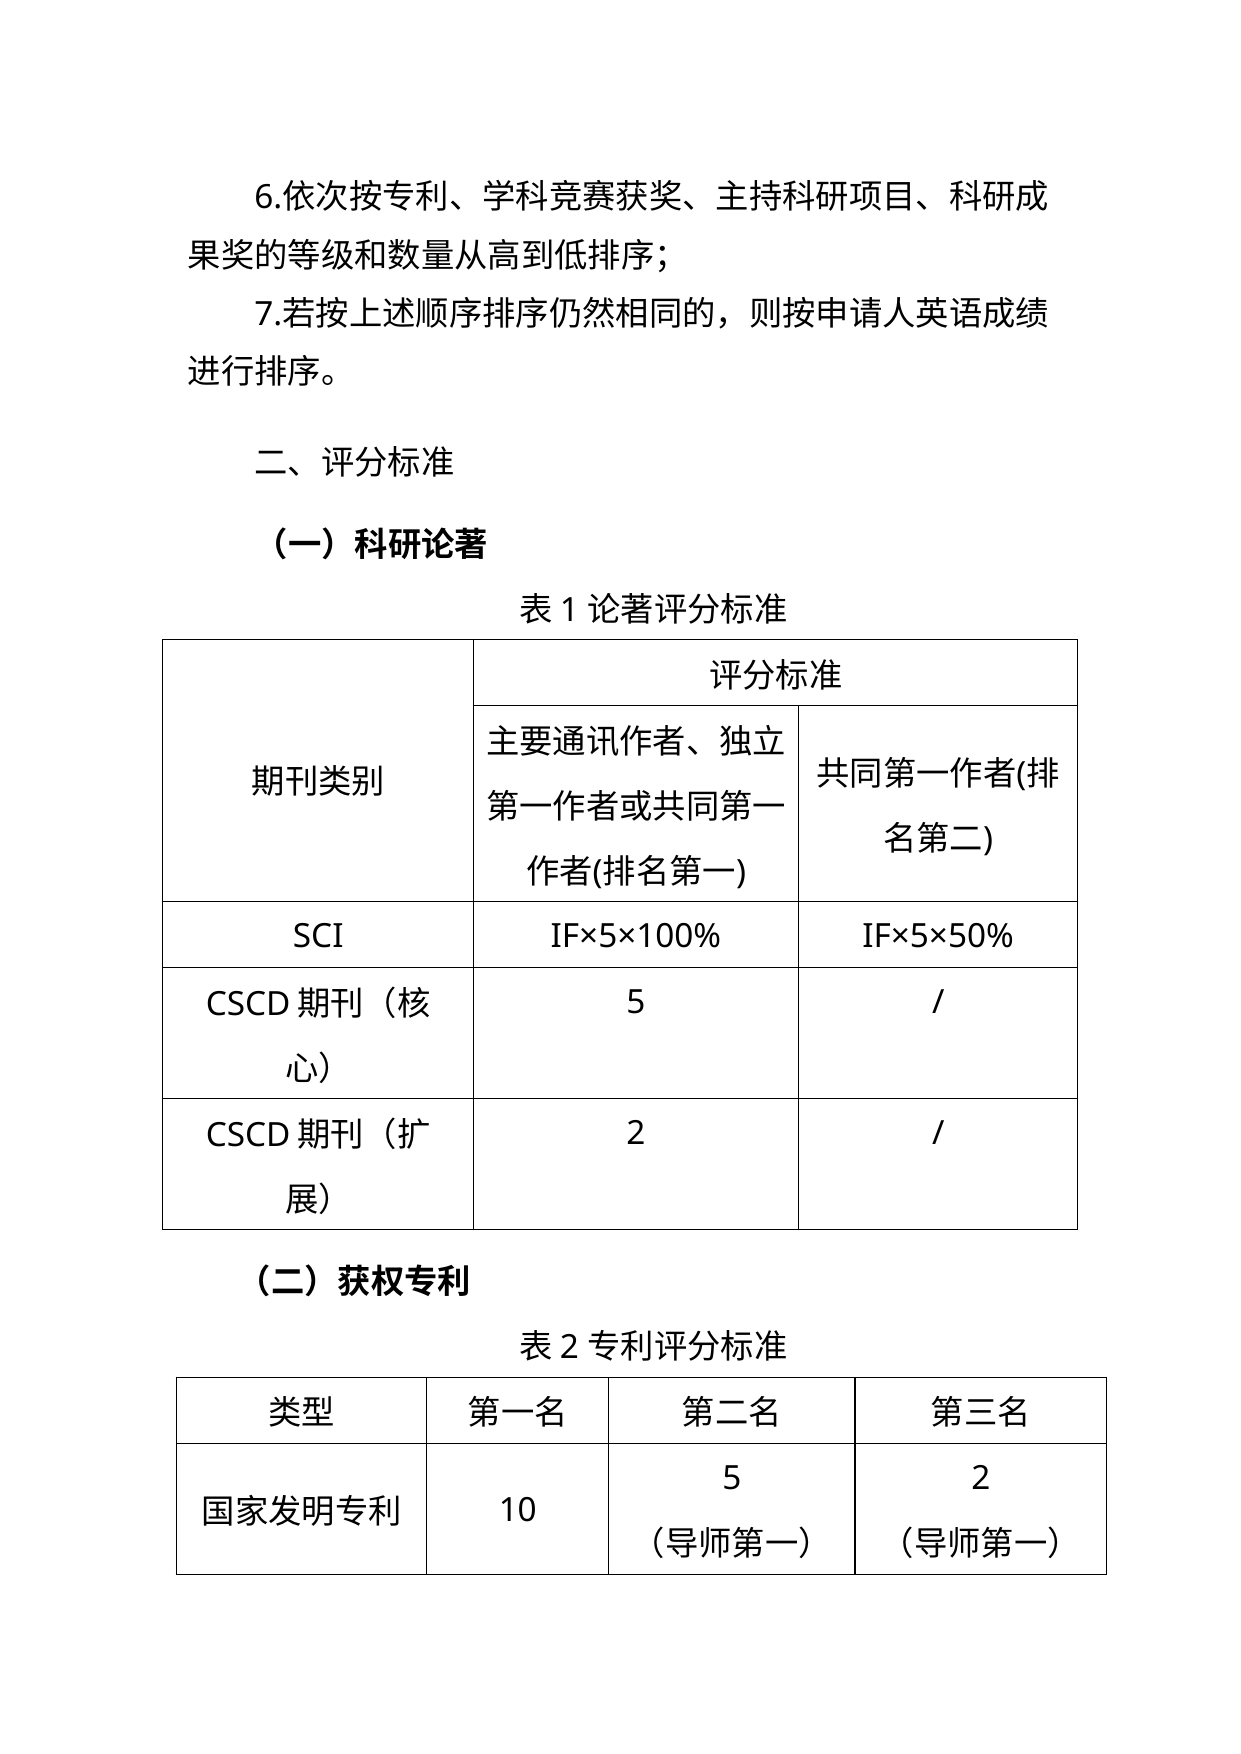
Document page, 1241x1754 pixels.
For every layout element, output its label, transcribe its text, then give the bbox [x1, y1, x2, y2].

table_header 类型 [177, 1378, 426, 1443]
text 表2 专利评分标准 [187, 1312, 1053, 1377]
table_cell IF×5×50% [799, 902, 1077, 967]
table_cell SCI [163, 902, 473, 967]
table_cell 主要通讯作者、独立第一作者或共同第一作者(排名第一) [474, 706, 798, 901]
table_cell CSCD期刊（核心） [163, 968, 473, 1098]
text 7.若按上述顺序排序仍然相同的，则按申请人英语成绩进行排序。 [187, 279, 1053, 395]
table_cell 5 （导师第一） [609, 1444, 854, 1574]
table_cell 2 （导师第一） [856, 1444, 1106, 1574]
table_cell / [799, 1099, 1077, 1229]
table_header 期刊类别 [163, 640, 473, 901]
text （一）科研论著 [187, 509, 1053, 574]
text 表1 论著评分标准 [187, 574, 1053, 639]
table_cell CSCD期刊（扩展） [163, 1099, 473, 1229]
table_header 评分标准 [474, 640, 1077, 705]
table_cell 2 [474, 1099, 798, 1229]
text 6.依次按专利、学科竞赛获奖、主持科研项目、科研成果奖的等级和数量从高到低排序； [187, 162, 1053, 279]
table_cell 国家发明专利 [177, 1444, 426, 1574]
table_header 第一名 [427, 1378, 608, 1443]
table_header 第三名 [856, 1378, 1106, 1443]
table_cell IF×5×100% [474, 902, 798, 967]
table_cell 共同第一作者(排名第二) [799, 706, 1077, 901]
table_cell / [799, 968, 1077, 1098]
text 二、评分标准 [187, 428, 1053, 493]
text （二）获权专利 [187, 1247, 1053, 1312]
table_cell 10 [427, 1444, 608, 1574]
table_header 第二名 [609, 1378, 854, 1443]
table_cell 5 [474, 968, 798, 1098]
